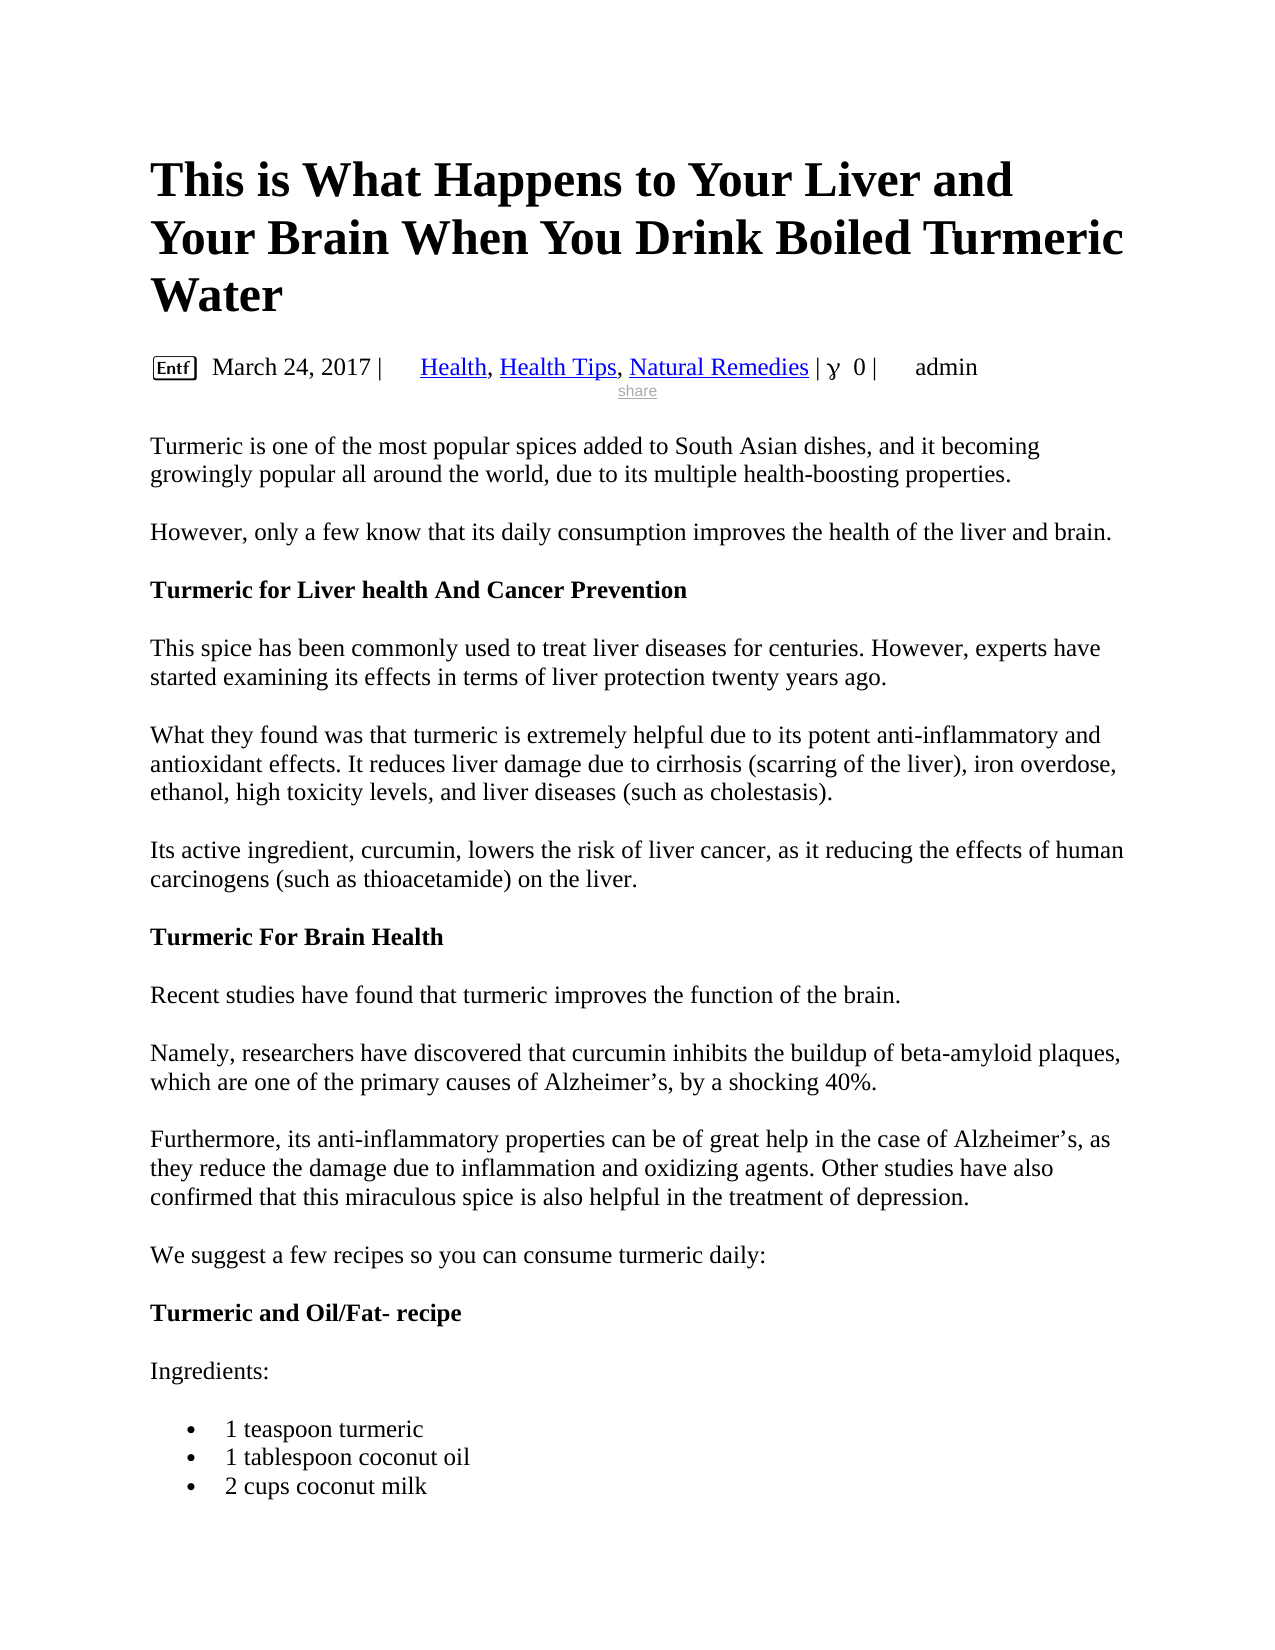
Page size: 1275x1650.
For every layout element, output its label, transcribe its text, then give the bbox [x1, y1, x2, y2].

list 2 cups coconut milk [187, 1471, 1125, 1500]
text This spice has been commonly used to treat liver diseases for centuries. However, experts have started examining its effects in terms of liver protection twenty years ago. [150, 633, 1125, 691]
text Recent studies have found that turmeric improves the function of the brain. [150, 980, 1125, 1009]
text Its active ingredient, curcumin, lowers the risk of liver cancer, as it reducing the effects of human carcinogens (such as thioacetamide) on the liver. [150, 835, 1125, 893]
text  March 24, 2017 |  Health, Health Tips, Natural Remedies |  0 |  admin [150, 352, 1125, 380]
text Turmeric and Oil/Fat- recipe [150, 1298, 1125, 1327]
text However, only a few know that its daily consumption improves the health of the liver and brain. [150, 517, 1125, 546]
table_cell share [606, 380, 669, 402]
text Turmeric is one of the most popular spices added to South Asian dishes, and it becoming growingly popular all around the world, due to its multiple health-boosting properties. [150, 431, 1125, 488]
text We suggest a few recipes so you can consume turmeric daily: [150, 1240, 1125, 1269]
list 1 tablespoon coconut oil [187, 1442, 1125, 1471]
text What they found was that turmeric is extremely helpful due to its potent anti-inflammatory and antioxidant effects. It reduces liver damage due to cirrhosis (scarring of the liver), iron overdose, ethanol, high toxicity levels, and liver diseases (such as cholestasis). [150, 720, 1125, 806]
text Turmeric for Liver health And Cancer Prevention [150, 575, 1125, 604]
list 1 teaspoon turmeric [187, 1414, 1125, 1442]
text Ingredients: [150, 1356, 1125, 1384]
text Namely, researchers have discovered that curcumin inhibits the buildup of beta-amyloid plaques, which are one of the primary causes of Alzheimer’s, by a shocking 40%. [150, 1038, 1125, 1095]
text This is What Happens to Your Liver and Your Brain When You Drink Boiled Turmeric Water [150, 150, 1125, 322]
text Turmeric For Brain Health [150, 922, 1125, 951]
text Furthermore, its anti-inflammatory properties can be of great help in the case of Alzheimer’s, as they reduce the damage due to inflammation and oxidizing agents. Other studies have also confirmed that this miraculous spice is also helpful in the treatment of depression. [150, 1124, 1125, 1211]
